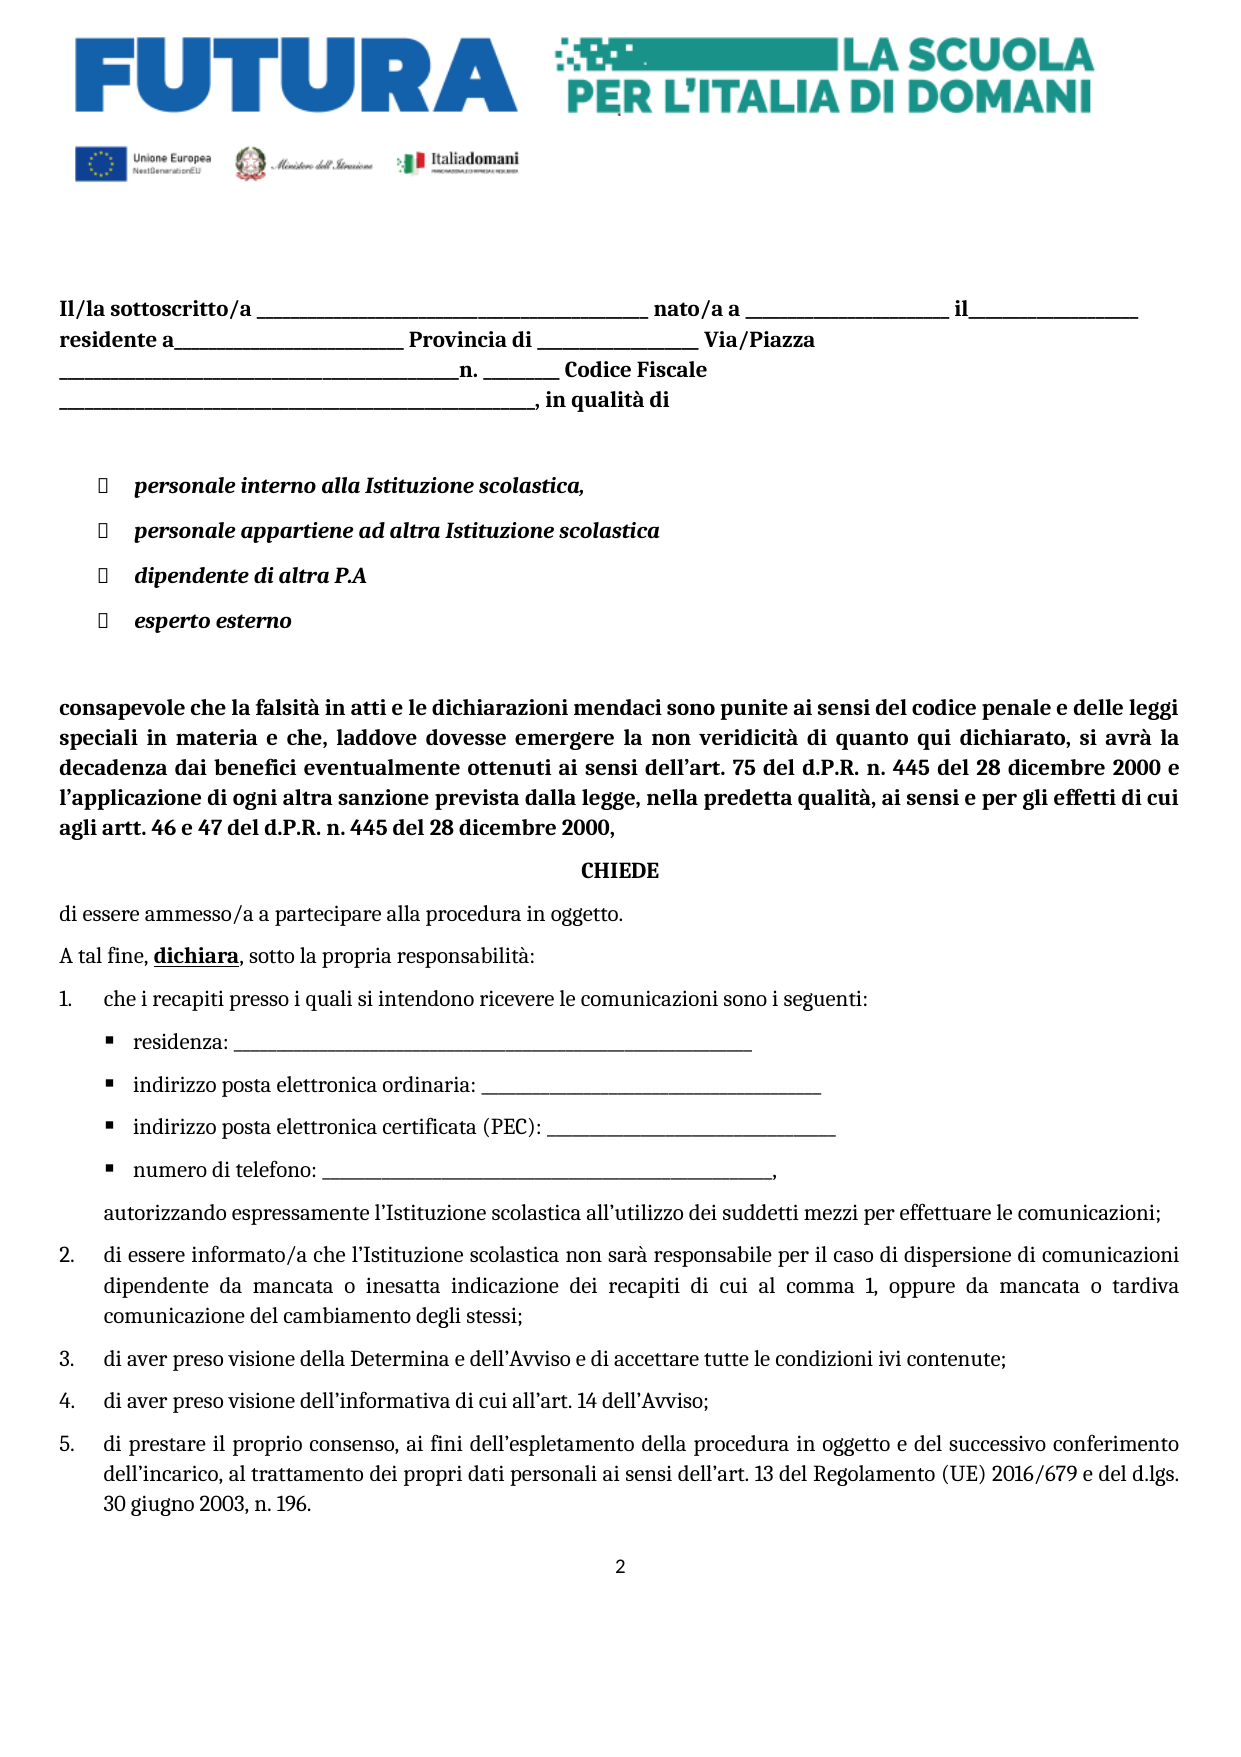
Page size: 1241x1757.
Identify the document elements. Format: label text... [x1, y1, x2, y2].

text A tal fine, dichiara, sotto la propria responsabilità: [59, 943, 1181, 969]
text consapevole che la falsità in atti e le dichiarazioni mendaci sono punite ai sensi del codice penale e delle leggi speciali in materia e che, laddove dovesse emergere la non veridicità di quanto qui dichiarato, si avrà la decadenza dai benefici eventualmente ottenuti ai sensi dell’art. 75 del d.P.R. n. 445 del 28 dicembre 2000 e l’applicazione di ogni altra sanzione prevista dalla legge, nella predetta qualità, ai sensi e per gli effetti di cui agli artt. 46 e 47 del d.P.R. n. 445 del 28 dicembre 2000, [59, 694, 1181, 841]
list indirizzo posta elettronica ordinaria: ________________________________________ [103, 1071, 1181, 1098]
list numero di telefono: _____________________________________________________, [103, 1157, 1181, 1183]
text autorizzando espressamente l’Istituzione scolastica all’utilizzo dei suddetti mezzi per effettuare le comunicazioni; [103, 1199, 1181, 1226]
list di prestare il proprio consenso, ai fini dell’espletamento della procedura in oggetto e del successivo conferimento dell’incarico, al trattamento dei propri dati personali ai sensi dell’art. 13 del Regolamento (UE) 2016/679 e del d.lgs. 30 giugno 2003, n. 196. [59, 1431, 1181, 1517]
list esperto esterno [97, 606, 1181, 635]
text Il/la sottoscritto/a ______________________________________________ nato/a a ________________________ il____________________ residente a___________________________ Provincia di ___________________ Via/Piazza _______________________________________________n. _________ Codice Fiscale ________________________________________________________, in qualità di [59, 296, 1181, 413]
list di essere informato/a che l’Istituzione scolastica non sarà responsabile per il caso di dispersione di comunicazioni dipendente da mancata o inesatta indicazione dei recapiti di cui al comma 1, oppure da mancata o tardiva comunicazione del cambiamento degli stessi; [59, 1242, 1181, 1329]
text CHIEDE [59, 858, 1181, 884]
list residenza: _____________________________________________________________ [103, 1029, 1181, 1055]
list indirizzo posta elettronica certificata (PEC): __________________________________ [103, 1114, 1181, 1140]
list che i recapiti presso i quali si intendono ricevere le comunicazioni sono i seguenti: [59, 986, 1181, 1012]
list dipendente di altra P.A [97, 561, 1181, 590]
list di aver preso visione della Determina e dell’Avviso e di accettare tutte le condizioni ivi contenute; [59, 1345, 1181, 1372]
list personale interno alla Istituzione scolastica, [97, 471, 1181, 499]
text di essere ammesso/a a partecipare alla procedura in oggetto. [59, 901, 1181, 927]
list di aver preso visione dell’informativa di cui all’art. 14 dell’Avviso; [59, 1388, 1181, 1414]
list personale appartiene ad altra Istituzione scolastica [97, 516, 1181, 545]
